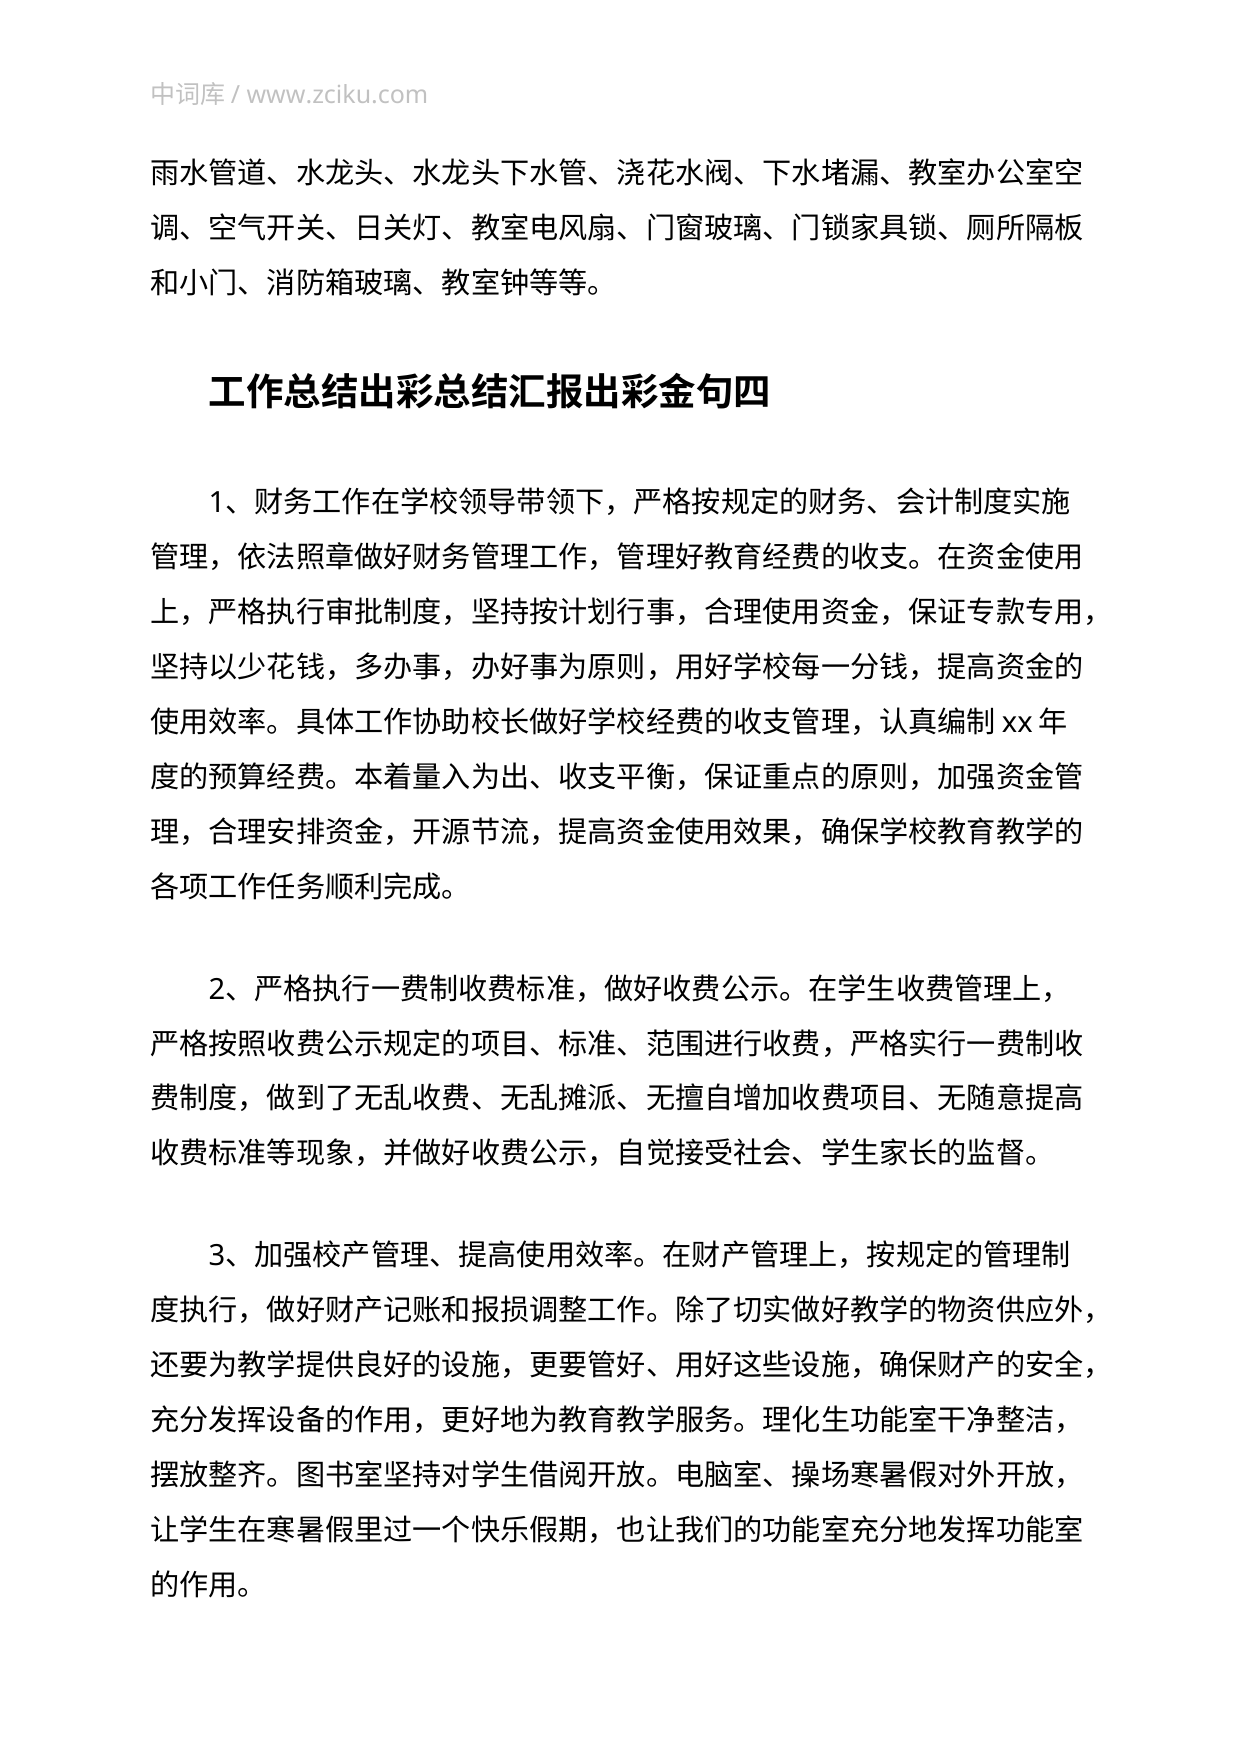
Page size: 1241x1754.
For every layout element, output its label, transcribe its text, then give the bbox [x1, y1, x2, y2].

text 工作总结出彩总结汇报出彩金句四 [150, 362, 1090, 416]
text 2、严格执行一费制收费标准，做好收费公示。在学生收费管理上，严格按照收费公示规定的项目、标准、范围进行收费，严格实行一费制收费制度，做到了无乱收费、无乱摊派、无擅自增加收费项目、无随意提高收费标准等现象，并做好收费公示，自觉接受社会、学生家长的监督。 [150, 965, 1090, 1172]
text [150, 150, 1090, 302]
text 3、加强校产管理、提高使用效率。在财产管理上，按规定的管理制度执行，做好财产记账和报损调整工作。除了切实做好教学的物资供应外，还要为教学提供良好的设施，更要管好、用好这些设施，确保财产的安全，充分发挥设备的作用，更好地为教育教学服务。理化生功能室干净整洁，摆放整齐。图书室坚持对学生借阅开放。电脑室、操场寒暑假对外开放，让学生在寒暑假里过一个快乐假期，也让我们的功能室充分地发挥功能室的作用。 [150, 1232, 1090, 1603]
text 1、财务工作在学校领导带领下，严格按规定的财务、会计制度实施管理，依法照章做好财务管理工作，管理好教育经费的收支。在资金使用上，严格执行审批制度，坚持按计划行事，合理使用资金，保证专款专用，坚持以少花钱，多办事，办好事为原则，用好学校每一分钱，提高资金的使用效率。具体工作协助校长做好学校经费的收支管理，认真编制xx年度的预算经费。本着量入为出、收支平衡，保证重点的原则，加强资金管理，合理安排资金，开源节流，提高资金使用效果，确保学校教育教学的各项工作任务顺利完成。 [150, 479, 1090, 906]
